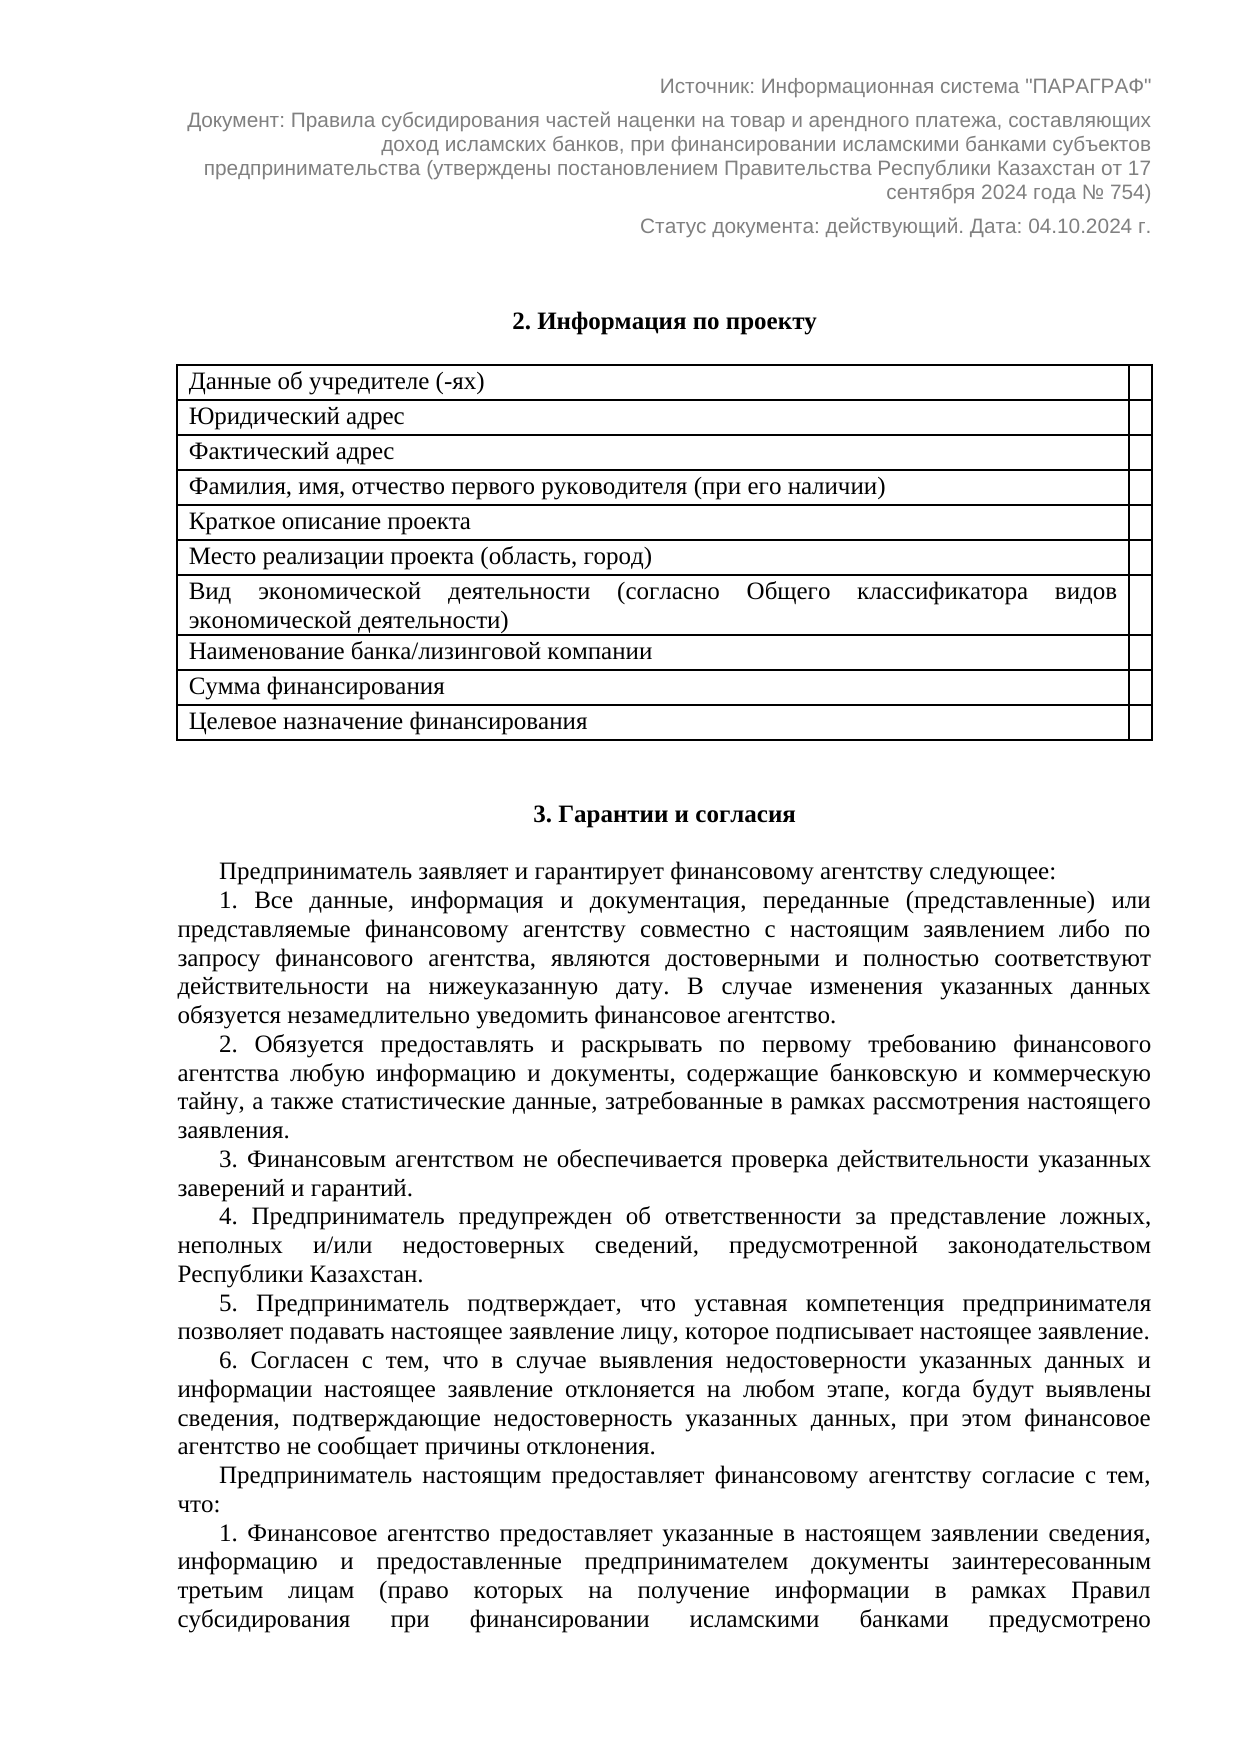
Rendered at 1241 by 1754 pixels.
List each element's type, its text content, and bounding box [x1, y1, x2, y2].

table_cell Сумма финансирования [178, 671, 1128, 704]
table_cell [1130, 671, 1151, 704]
text 2. Обязуется предоставлять и раскрывать по первому требованию финансового агентства любую информацию и документы, содержащие банковскую и коммерческую тайну, а также статистические данные, затребованные в рамках рассмотрения настоящего заявления. [177, 1029, 1152, 1144]
text Предприниматель настоящим предоставляет финансовому агентству согласие с тем, что: [177, 1460, 1152, 1518]
text Предприниматель заявляет и гарантирует финансовому агентству следующее: [177, 856, 1152, 885]
text 5. Предприниматель подтверждает, что уставная компетенция предпринимателя позволяет подавать настоящее заявление лицу, которое подписывает настоящее заявление. [177, 1288, 1152, 1345]
table_cell Краткое описание проекта [178, 506, 1128, 539]
table_cell Место реализации проекта (область, город) [178, 541, 1128, 574]
table_cell Вид экономической деятельности (согласно Общего классификатора видов экономической деятельности) [178, 576, 1128, 634]
table_cell Фактический адрес [178, 436, 1128, 469]
text 4. Предприниматель предупрежден об ответственности за представление ложных, неполных и/или недостоверных сведений, предусмотренной законодательством Республики Казахстан. [177, 1201, 1152, 1288]
table_cell Целевое назначение финансирования [178, 706, 1128, 739]
table_cell [1130, 436, 1151, 469]
table_cell Юридический адрес [178, 401, 1128, 434]
table_cell [1130, 636, 1151, 669]
text 3. Гарантии и согласия [177, 799, 1152, 828]
table_cell [1130, 506, 1151, 539]
text 6. Согласен с тем, что в случае выявления недостоверности указанных данных и информации настоящее заявление отклоняется на любом этапе, когда будут выявлены сведения, подтверждающие недостоверность указанных данных, при этом финансовое агентство не сообщает причины отклонения. [177, 1345, 1152, 1460]
table_cell [1130, 471, 1151, 504]
table_cell [1130, 706, 1151, 739]
table_header [1130, 366, 1151, 399]
table_cell [1130, 401, 1151, 434]
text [177, 1518, 1152, 1633]
table_cell [1130, 541, 1151, 574]
table_cell Наименование банка/лизинговой компании [178, 636, 1128, 669]
text 3. Финансовым агентством не обеспечивается проверка действительности указанных заверений и гарантий. [177, 1144, 1152, 1201]
table_cell Фамилия, имя, отчество первого руководителя (при его наличии) [178, 471, 1128, 504]
text 1. Все данные, информация и документация, переданные (представленные) или представляемые финансовому агентству совместно с настоящим заявлением либо по запросу финансового агентства, являются достоверными и полностью соответствуют действительности на нижеуказанную дату. В случае изменения указанных данных обязуется незамедлительно уведомить финансовое агентство. [177, 885, 1152, 1029]
table_header Данные об учредителе (-ях) [178, 366, 1128, 399]
table_cell [1130, 576, 1151, 634]
text 2. Информация по проекту [177, 306, 1152, 335]
